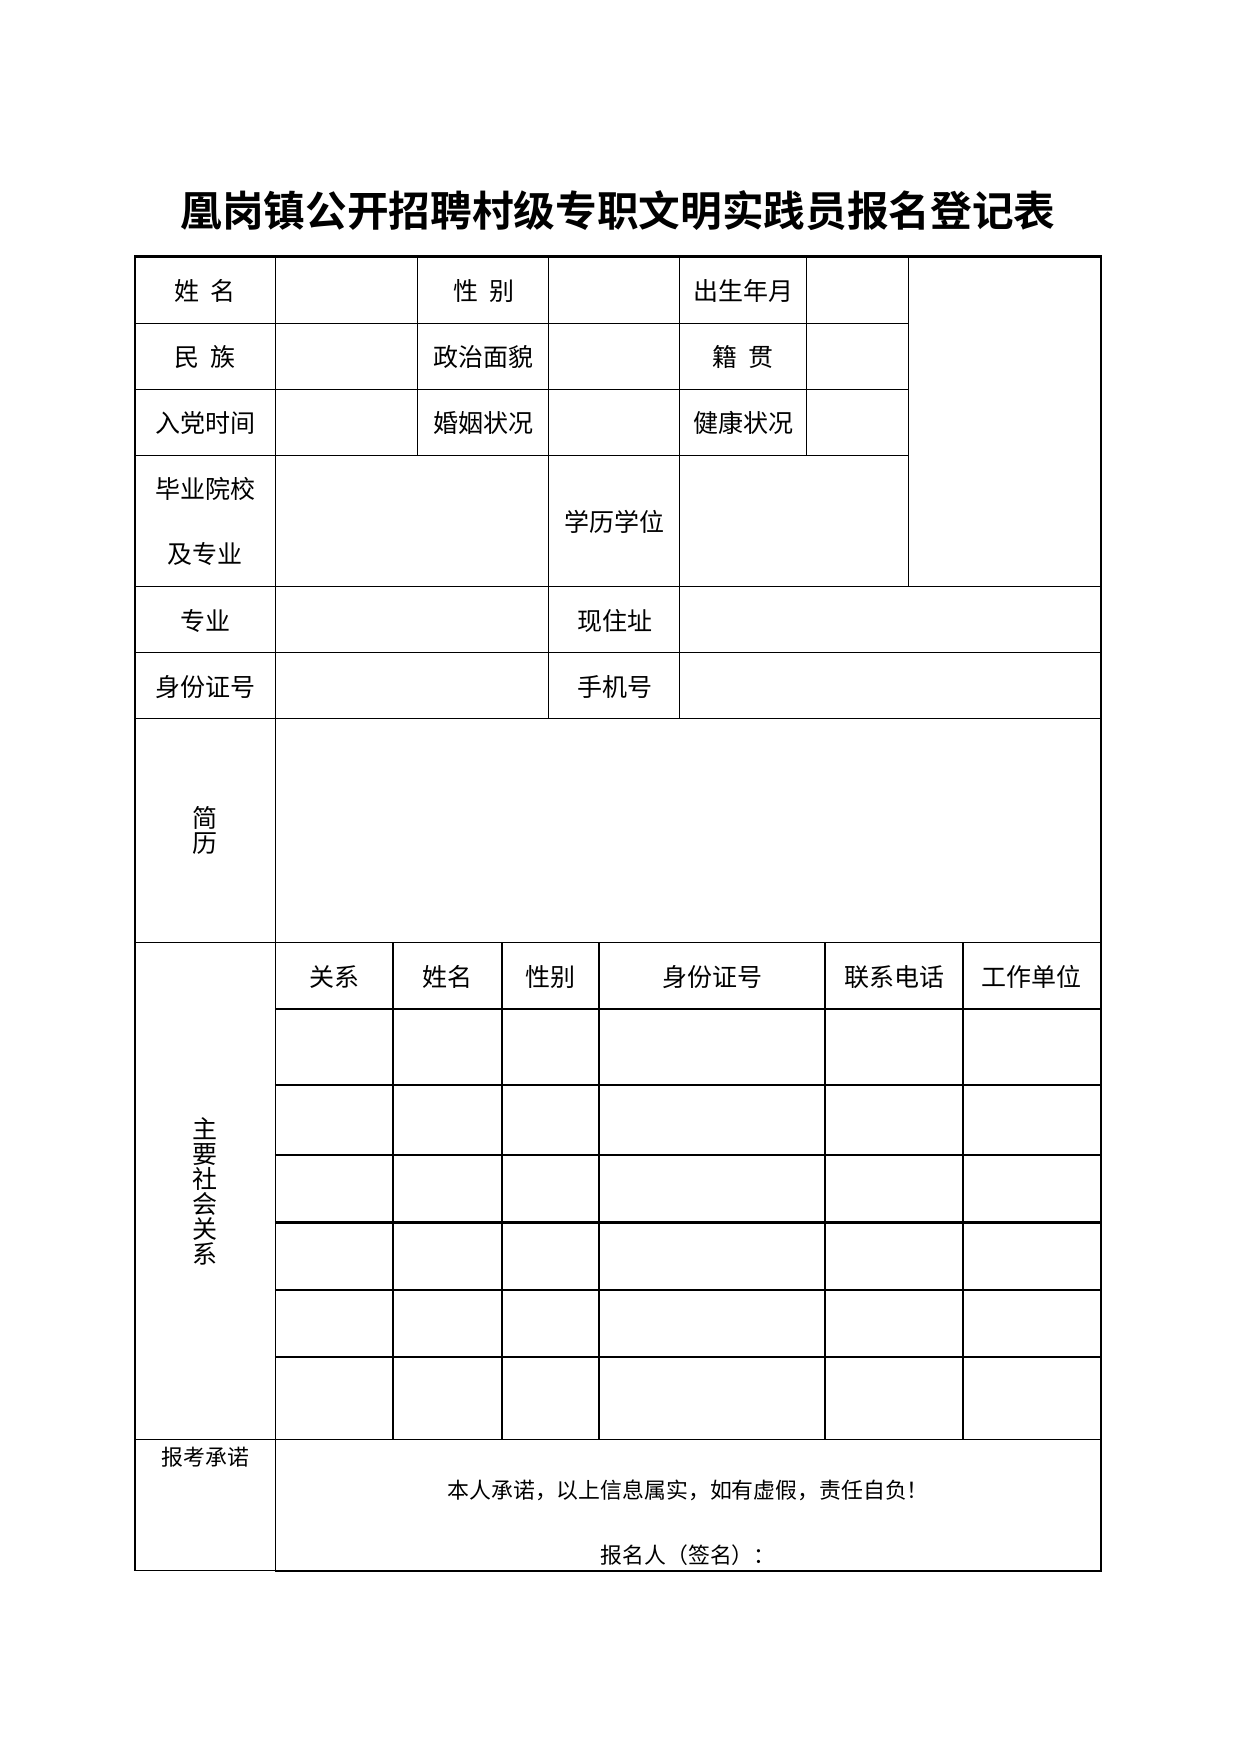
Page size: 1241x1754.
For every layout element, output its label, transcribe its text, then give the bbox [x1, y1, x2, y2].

table_cell 姓名 [394, 943, 501, 1008]
table_cell 简历 [136, 719, 275, 942]
table_cell [909, 258, 1100, 586]
table_cell [826, 1156, 962, 1221]
table_cell [503, 1358, 598, 1439]
table_cell [276, 1010, 392, 1083]
table_cell [394, 1224, 501, 1288]
table_cell [394, 1010, 501, 1083]
table_cell 身份证号 [600, 943, 824, 1008]
table_cell [600, 1291, 824, 1356]
table_cell 学历学位 [549, 456, 679, 586]
table_cell [680, 587, 1100, 652]
table_cell [503, 1224, 598, 1288]
table_cell [964, 1010, 1100, 1083]
table_cell [276, 1156, 392, 1221]
table_cell [394, 1156, 501, 1221]
table_cell [600, 1010, 824, 1083]
table_cell [680, 456, 908, 586]
table_cell [276, 1358, 392, 1439]
table_cell [276, 719, 1100, 942]
table_cell 民 族 [136, 324, 275, 388]
table_cell [276, 653, 548, 718]
table_cell [600, 1224, 824, 1288]
table_cell [503, 1086, 598, 1154]
table_cell 健康状况 [680, 390, 806, 454]
table_cell 身份证号 [136, 653, 275, 718]
table_cell [276, 587, 548, 652]
table_cell 籍 贯 [680, 324, 806, 388]
table_cell [807, 324, 908, 388]
table_cell [503, 1156, 598, 1221]
table_cell [964, 1156, 1100, 1221]
table_cell 性 别 [418, 258, 548, 322]
table_cell [503, 1010, 598, 1083]
table_cell [600, 1358, 824, 1439]
table_cell [826, 1224, 962, 1288]
table_header 凰岗镇公开招聘村级专职文明实践员报名登记表 [135, 162, 1101, 255]
table_cell [394, 1358, 501, 1439]
table_cell 报考承诺 [136, 1440, 275, 1570]
table_cell [964, 1291, 1100, 1356]
table_cell [503, 1291, 598, 1356]
table_cell [826, 1010, 962, 1083]
table_cell [549, 390, 679, 454]
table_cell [276, 1440, 1100, 1570]
table_cell 出生年月 [680, 258, 806, 322]
table_cell [964, 1358, 1100, 1439]
table_cell 工作单位 [964, 943, 1100, 1008]
table_cell 专业 [136, 587, 275, 652]
table_cell 主要社会关系 [136, 943, 275, 1439]
table_cell [549, 324, 679, 388]
table_cell 入党时间 [136, 390, 275, 454]
table_cell 姓 名 [136, 258, 275, 322]
table_cell 政治面貌 [418, 324, 548, 388]
table_cell [826, 1291, 962, 1356]
table_cell [826, 1086, 962, 1154]
table_cell [276, 1086, 392, 1154]
table_cell 毕业院校及专业 [136, 456, 275, 586]
table_cell 现住址 [549, 587, 679, 652]
table_cell 性别 [503, 943, 598, 1008]
table_cell [600, 1156, 824, 1221]
table_cell [600, 1086, 824, 1154]
table_cell 联系电话 [826, 943, 962, 1008]
table_cell [807, 390, 908, 454]
table_cell [964, 1224, 1100, 1288]
table_cell [807, 258, 908, 322]
table_cell [680, 653, 1100, 718]
table_cell [276, 1224, 392, 1288]
table_cell [276, 456, 548, 586]
table_cell [549, 258, 679, 322]
table_cell 手机号 [549, 653, 679, 718]
table_cell [394, 1291, 501, 1356]
table_cell [276, 1291, 392, 1356]
table_cell [964, 1086, 1100, 1154]
table_cell [826, 1358, 962, 1439]
table_cell [276, 390, 417, 454]
table_cell [394, 1086, 501, 1154]
table_cell [276, 258, 417, 322]
table_cell [276, 324, 417, 388]
table_cell 关系 [276, 943, 392, 1008]
table_cell 婚姻状况 [418, 390, 548, 454]
